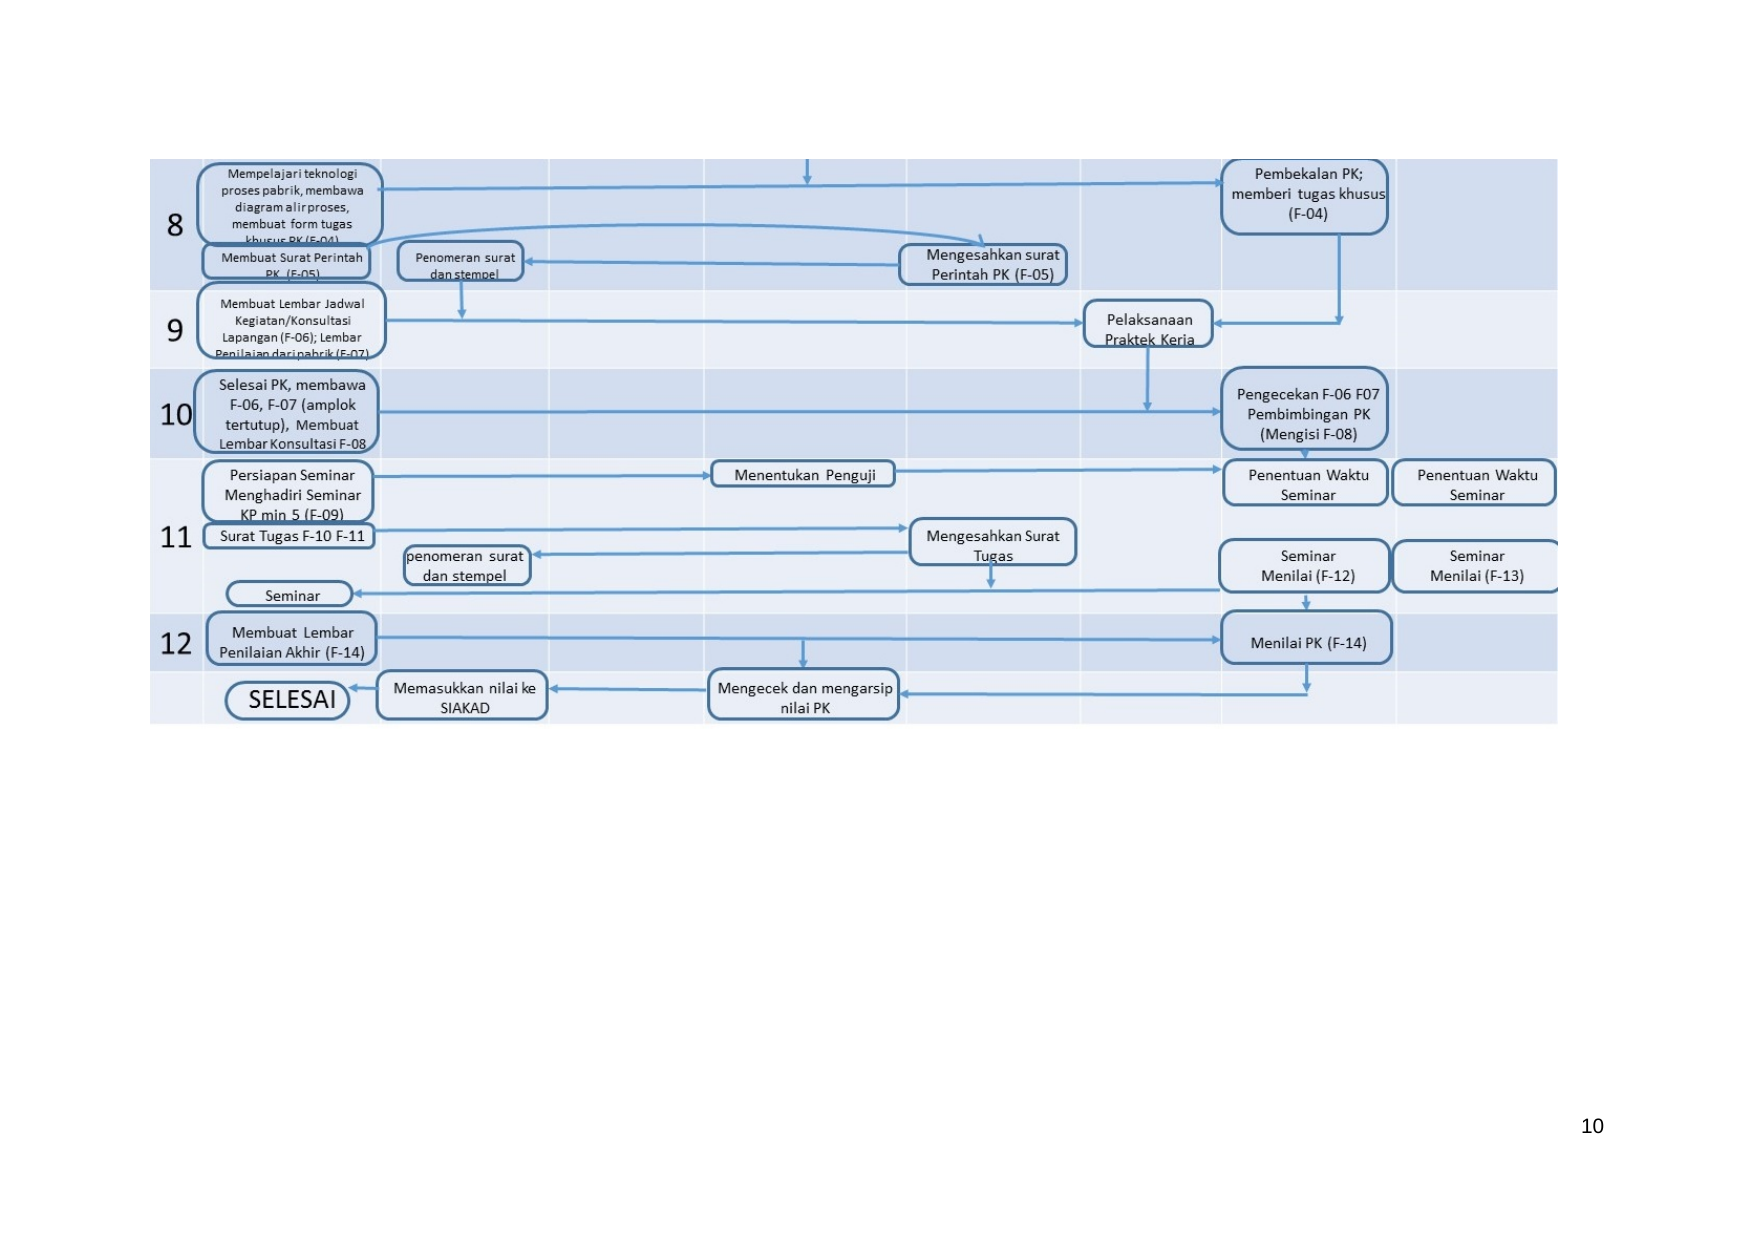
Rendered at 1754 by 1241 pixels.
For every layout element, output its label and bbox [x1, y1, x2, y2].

picture [150, 159, 1558, 729]
